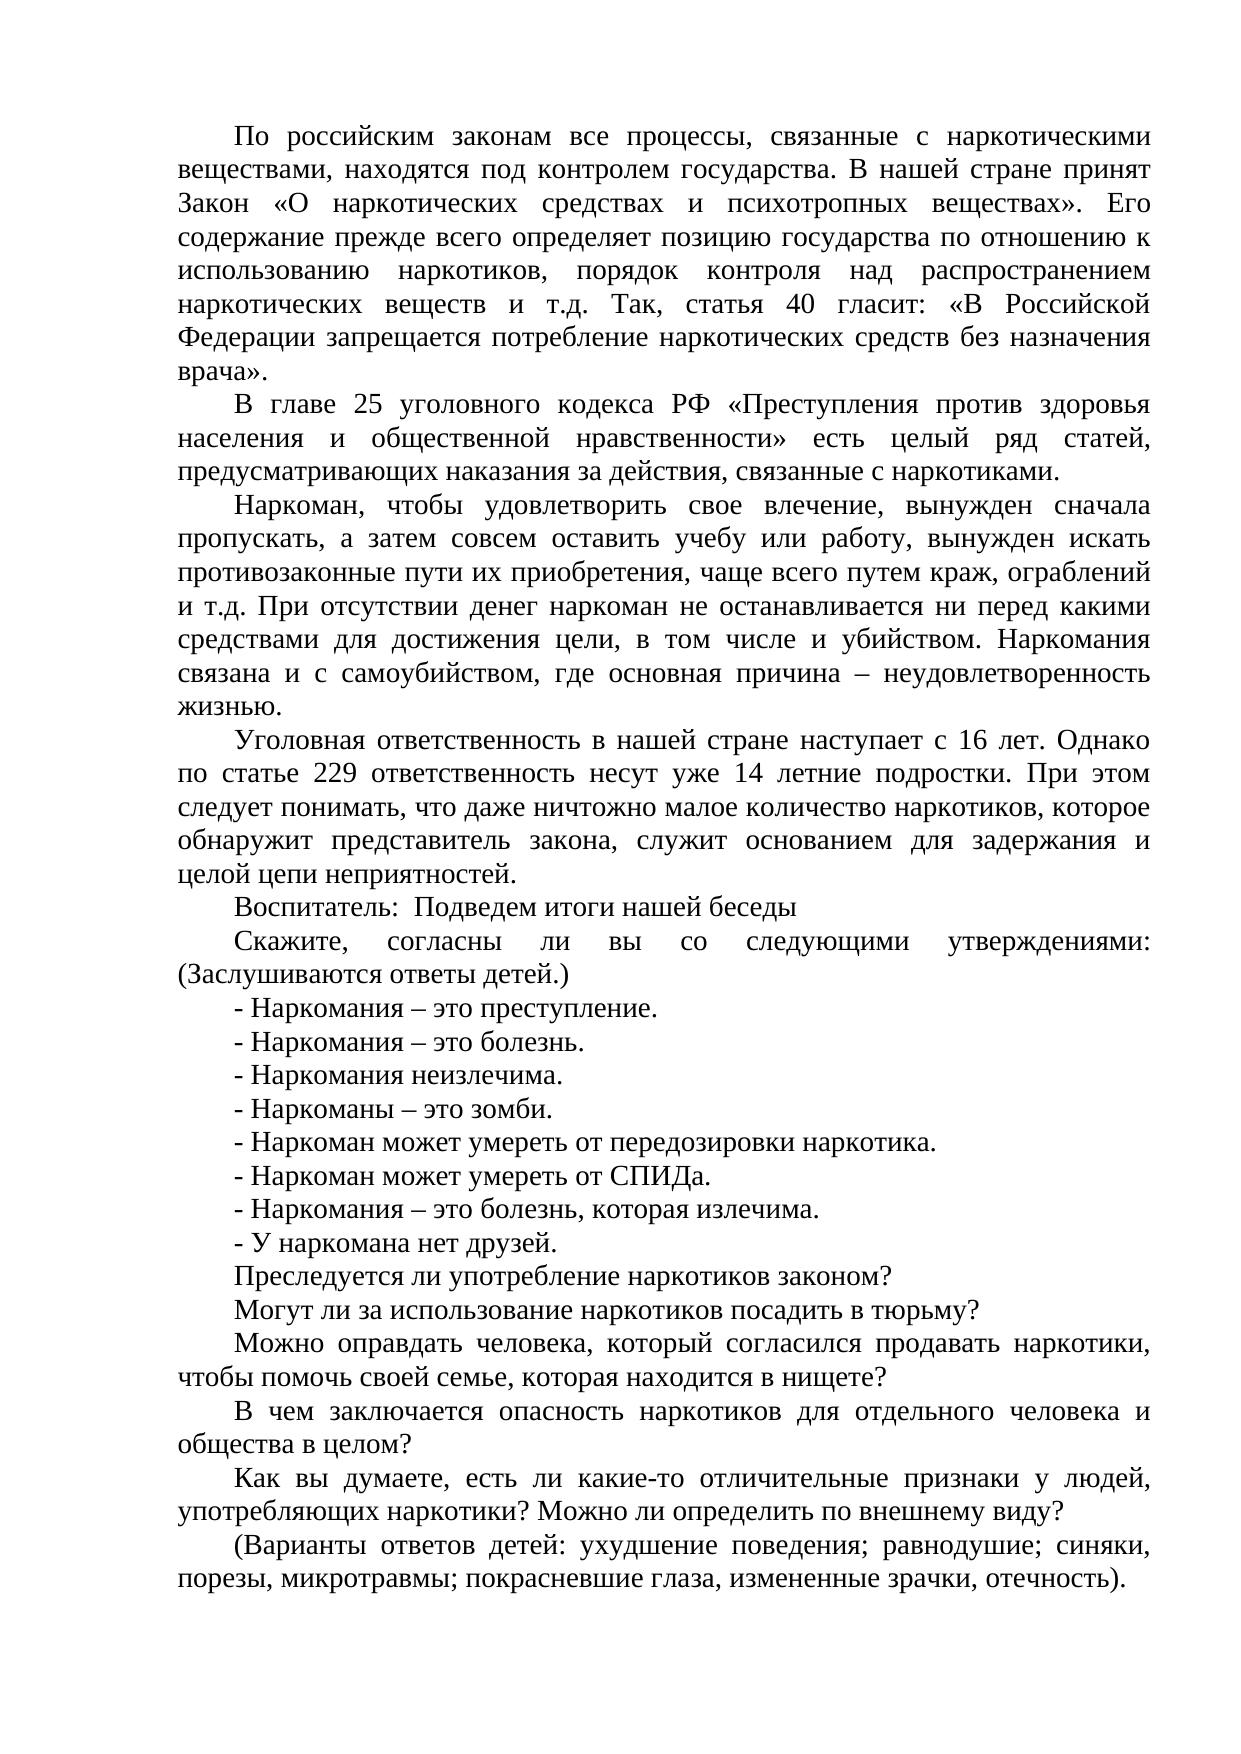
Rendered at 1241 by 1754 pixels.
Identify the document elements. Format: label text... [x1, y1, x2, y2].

text - Наркомания – это болезнь, которая излечима. [177, 1191, 1152, 1225]
text Могут ли за использование наркотиков посадить в тюрьму? [177, 1292, 1152, 1326]
text Можно оправдать человека, который согласился продавать наркотики, чтобы помочь своей семье, которая находится в нищете? [177, 1326, 1152, 1393]
text (Варианты ответов детей: ухудшение поведения; равнодушие; синяки, порезы, микротравмы; покрасневшие глаза, измененные зрачки, отечность). [177, 1527, 1152, 1594]
text В чем заключается опасность наркотиков для отдельного человека и общества в целом? [177, 1393, 1152, 1460]
text Наркоман, чтобы удовлетворить свое влечение, вынужден сначала пропускать, а затем совсем оставить учебу или работу, вынужден искать противозаконные пути их приобретения, чаще всего путем краж, ограблений и т.д. При отсутствии денег наркоман не останавливается ни перед какими средствами для достижения цели, в том числе и убийством. Наркомания связана и с самоубийством, где основная причина – неудовлетворенность жизнью. [177, 487, 1152, 722]
text - Наркомания – это болезнь. [177, 1024, 1152, 1057]
text Преследуется ли употребление наркотиков законом? [177, 1258, 1152, 1292]
text - Наркоманы – это зомби. [177, 1091, 1152, 1124]
text - Наркомания неизлечима. [177, 1057, 1152, 1091]
text Скажите, согласны ли вы со следующими утверждениями: (Заслушиваются ответы детей.) [177, 923, 1152, 990]
text По российским законам все процессы, связанные с наркотическими веществами, находятся под контролем государства. В нашей стране принят Закон «О наркотических средствах и психотропных веществах». Его содержание прежде всего определяет позицию государства по отношению к использованию наркотиков, порядок контроля над распространением наркотических веществ и т.д. Так, статья 40 гласит: «В Российской Федерации запрещается потребление наркотических средств без назначения врача». [177, 118, 1152, 386]
text Воспитатель: Подведем итоги нашей беседы [177, 889, 1152, 923]
text - У наркомана нет друзей. [177, 1225, 1152, 1258]
text Как вы думаете, есть ли какие-то отличительные признаки у людей, употребляющих наркотики? Можно ли определить по внешнему виду? [177, 1460, 1152, 1527]
text В главе 25 уголовного кодекса РФ «Преступления против здоровья населения и общественной нравственности» есть целый ряд статей, предусматривающих наказания за действия, связанные с наркотиками. [177, 386, 1152, 487]
text - Наркоман может умереть от СПИДа. [177, 1158, 1152, 1191]
text Уголовная ответственность в нашей стране наступает с 16 лет. Однако по статье 229 ответственность несут уже 14 летние подростки. При этом следует понимать, что даже ничтожно малое количество наркотиков, которое обнаружит представитель закона, служит основанием для задержания и целой цепи неприятностей. [177, 722, 1152, 889]
text - Наркоман может умереть от передозировки наркотика. [177, 1124, 1152, 1158]
text - Наркомания – это преступление. [177, 990, 1152, 1024]
